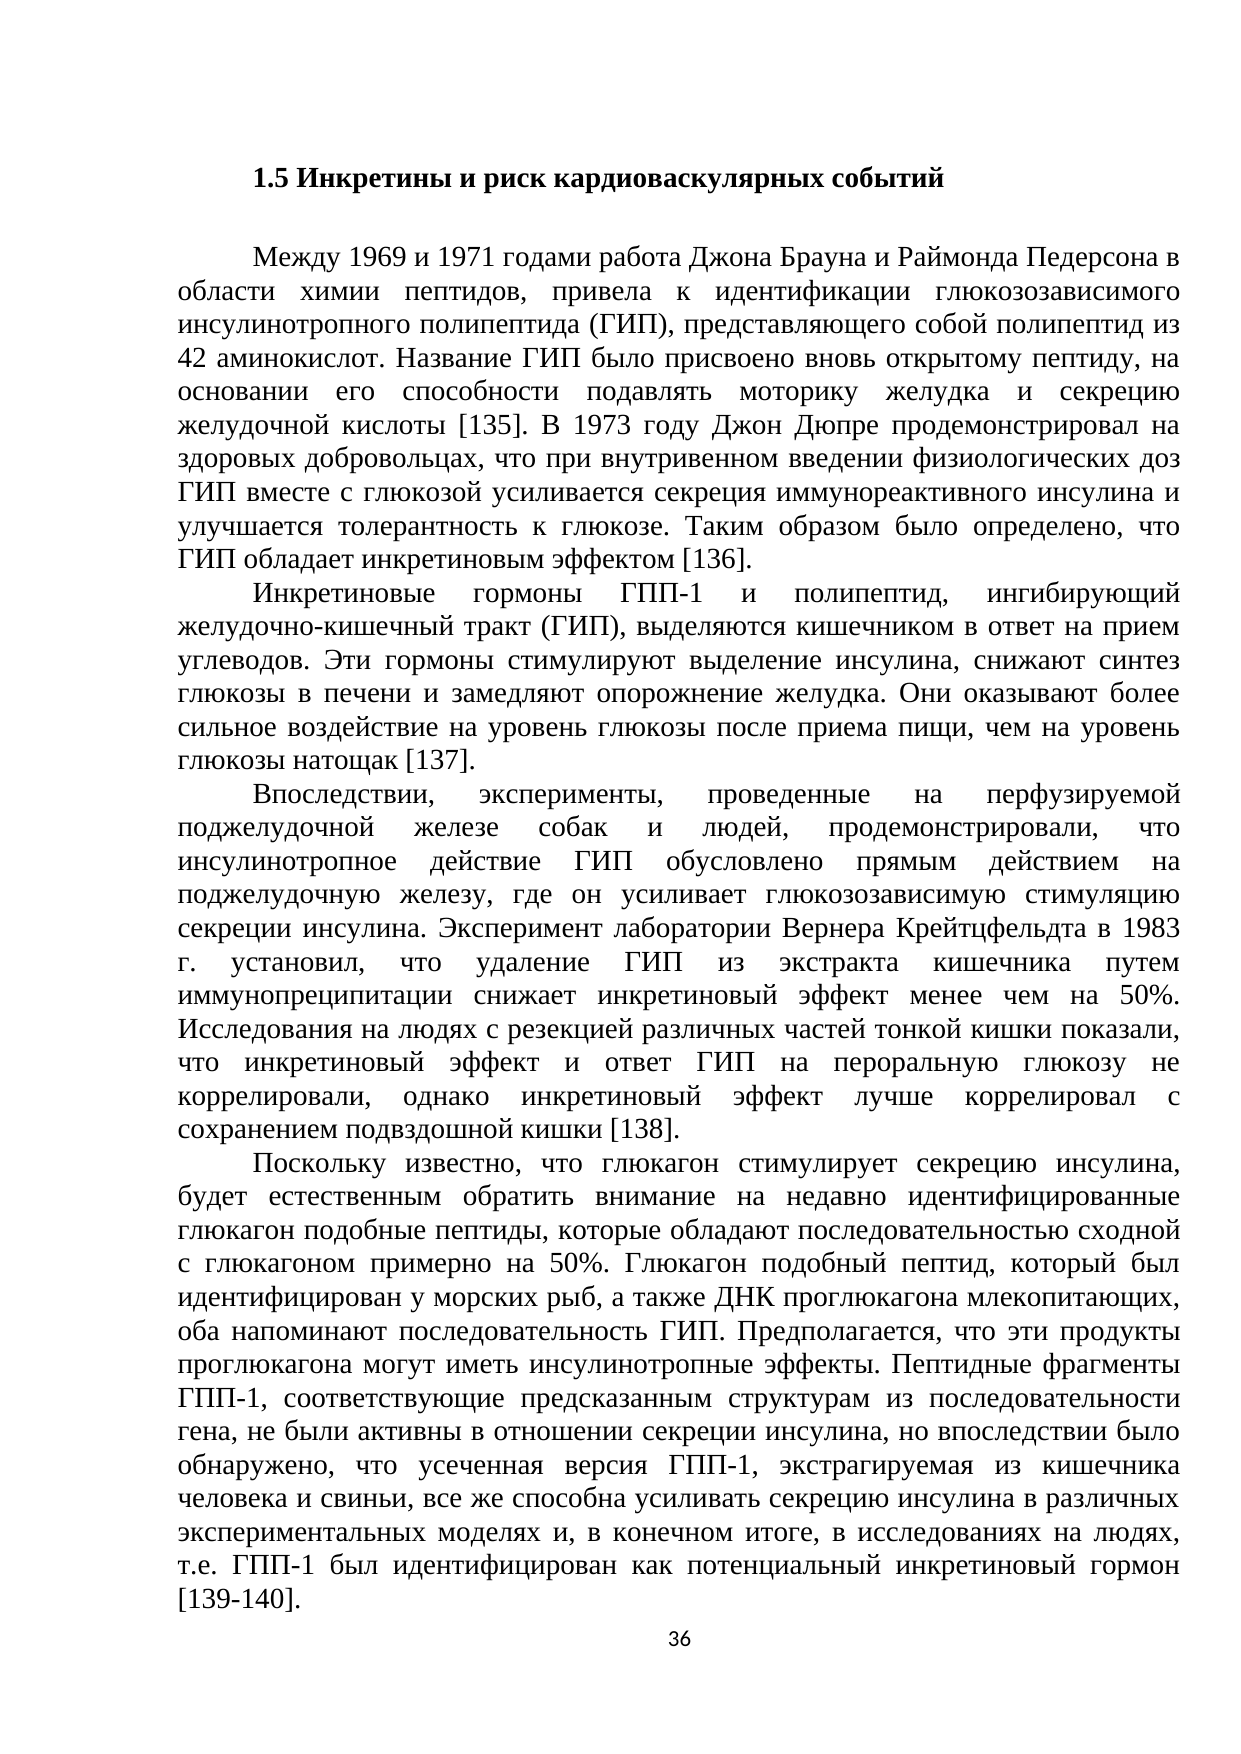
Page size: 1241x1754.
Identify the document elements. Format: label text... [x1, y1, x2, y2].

subtitle 1.5 Инкретины и риск кардиоваскулярных событий [177, 160, 1181, 193]
text Между 1969 и 1971 годами работа Джона Брауна и Раймонда Педерсона в области химии пептидов, привела к идентификации глюкозозависимого инсулинотропного полипептида (ГИП), представляющего собой полипептид из 42 аминокислот. Название ГИП было присвоено вновь открытому пептиду, на основании его способности подавлять моторику желудка и секрецию желудочной кислоты [135]. В 1973 году Джон Дюпре продемонстрировал на здоровых добровольцах, что при внутривенном введении физиологических доз ГИП вместе с глюкозой усиливается секреция иммунореактивного инсулина и улучшается толерантность к глюкозе. Таким образом было определено, что ГИП обладает инкретиновым эффектом [136]. [177, 239, 1181, 575]
text Инкретиновые гормоны ГПП-1 и полипептид, ингибирующий желудочно-кишечный тракт (ГИП), выделяются кишечником в ответ на прием углеводов. Эти гормоны стимулируют выделение инсулина, снижают синтез глюкозы в печени и замедляют опорожнение желудка. Они оказывают более сильное воздействие на уровень глюкозы после приема пищи, чем на уровень глюкозы натощак [137]. [177, 575, 1181, 776]
text Впоследствии, эксперименты, проведенные на перфузируемой поджелудочной железе собак и людей, продемонстрировали, что инсулинотропное действие ГИП обусловлено прямым действием на поджелудочную железу, где он усиливает глюкозозависимую стимуляцию секреции инсулина. Эксперимент лаборатории Вернера Крейтцфельдта в 1983 г. установил, что удаление ГИП из экстракта кишечника путем иммунопреципитации снижает инкретиновый эффект менее чем на 50%. Исследования на людях с резекцией различных частей тонкой кишки показали, что инкретиновый эффект и ответ ГИП на пероральную глюкозу не коррелировали, однако инкретиновый эффект лучше коррелировал с сохранением подвздошной кишки [138]. [177, 776, 1181, 1145]
text Поскольку известно, что глюкагон стимулирует секрецию инсулина, будет естественным обратить внимание на недавно идентифицированные глюкагон подобные пептиды, которые обладают последовательностью сходной с глюкагоном примерно на 50%. Глюкагон подобный пептид, который был идентифицирован у морских рыб, а также ДНК проглюкагона млекопитающих, оба напоминают последовательность ГИП. Предполагается, что эти продукты проглюкагона могут иметь инсулинотропные эффекты. Пептидные фрагменты ГПП-1, соответствующие предсказанным структурам из последовательности гена, не были активны в отношении секреции инсулина, но впоследствии было обнаружено, что усеченная версия ГПП-1, экстрагируемая из кишечника человека и свиньи, все же способна усиливать секрецию инсулина в различных экспериментальных моделях и, в конечном итоге, в исследованиях на людях, т.е. ГПП-1 был идентифицирован как потенциальный инкретиновый гормон [139-140]. [177, 1145, 1181, 1614]
